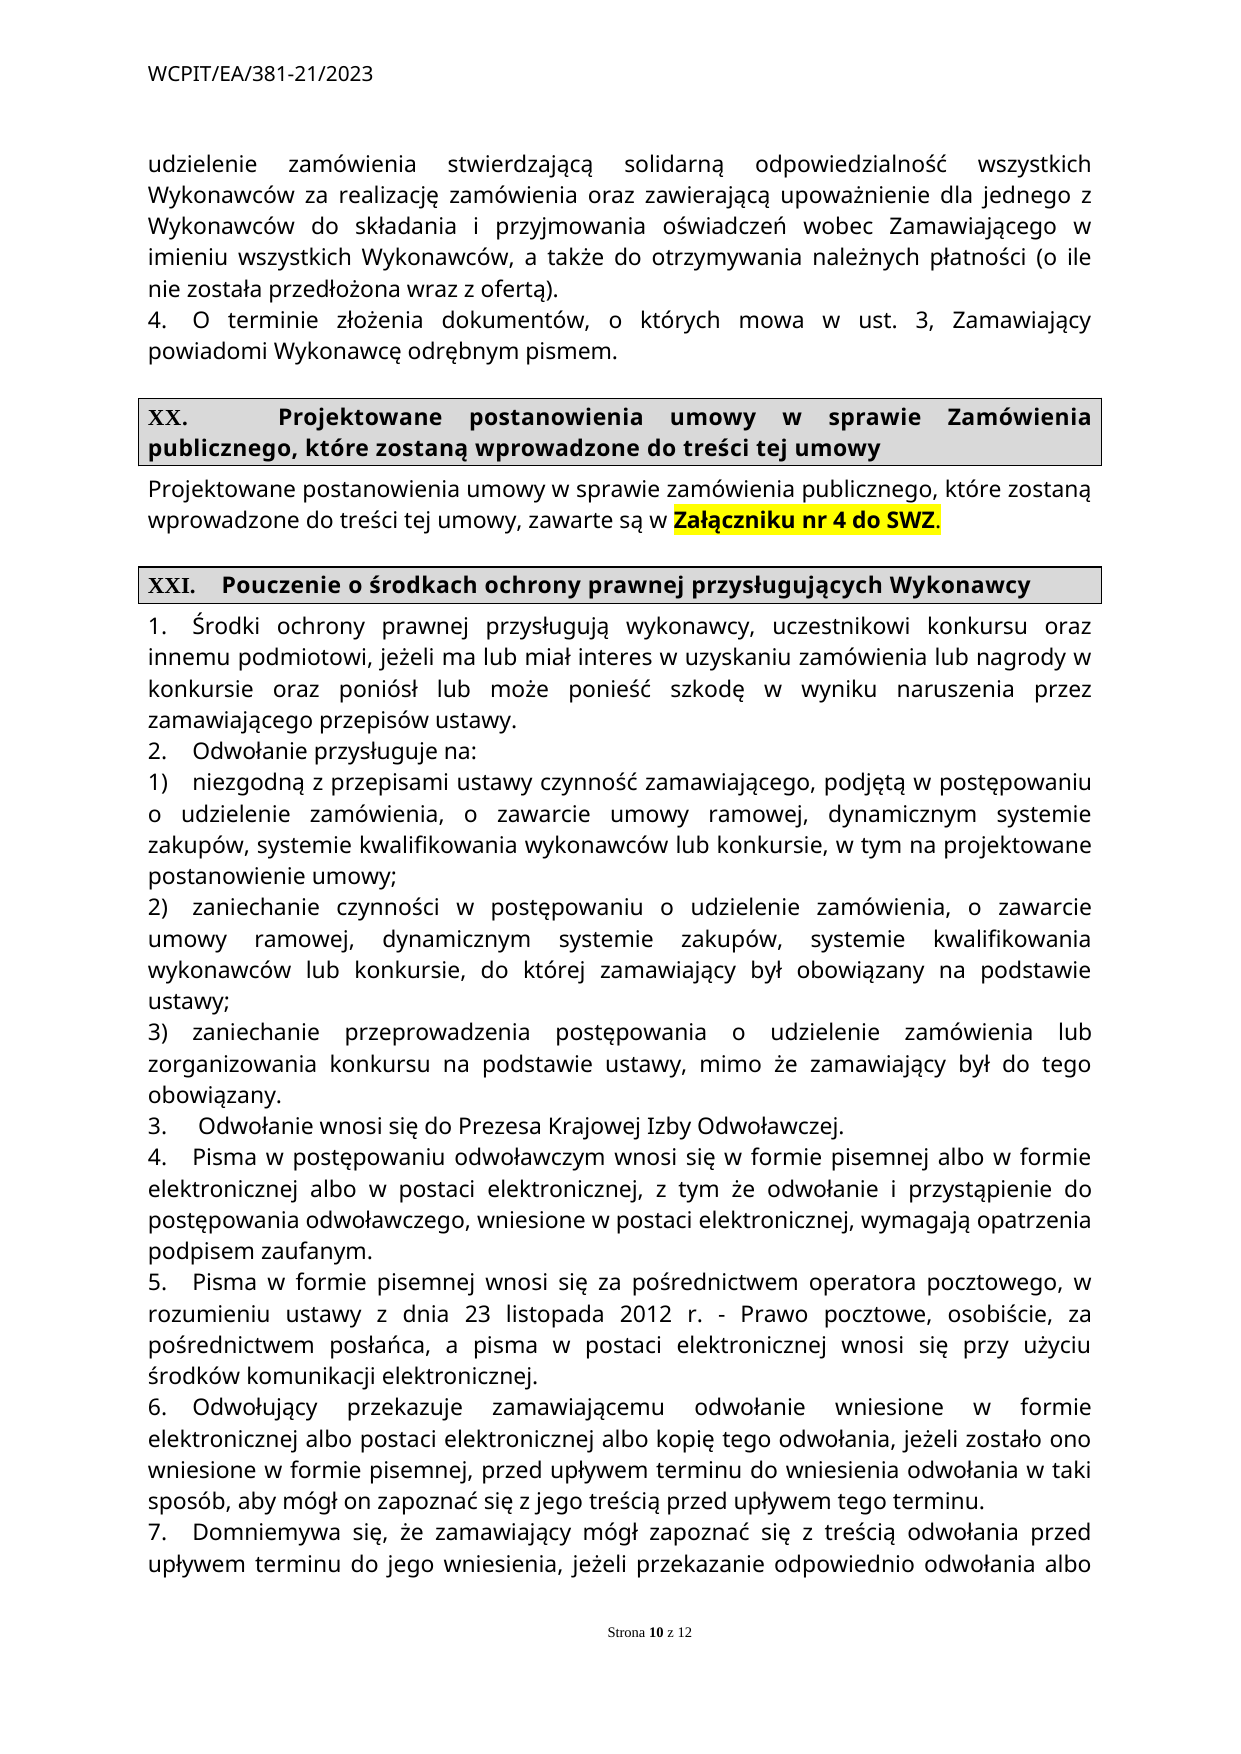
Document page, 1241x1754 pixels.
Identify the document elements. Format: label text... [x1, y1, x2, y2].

list niezgodną z przepisami ustawy czynność zamawiającego, podjętą w postępowaniu o udzielenie zamówienia, o zawarcie umowy ramowej, dynamicznym systemie zakupów, systemie kwalifikowania wykonawców lub konkursie, w tym na projektowane postanowienie umowy; [148, 766, 1093, 891]
list zaniechanie czynności w postępowaniu o udzielenie zamówienia, o zawarcie umowy ramowej, dynamicznym systemie zakupów, systemie kwalifikowania wykonawców lub konkursie, do której zamawiający był obowiązany na podstawie ustawy; [148, 891, 1093, 1016]
list O terminie złożenia dokumentów, o których mowa w ust. 3, Zamawiający powiadomi Wykonawcę odrębnym pismem. [148, 304, 1093, 366]
list Odwołujący przekazuje zamawiającemu odwołanie wniesione w formie elektronicznej albo postaci elektronicznej albo kopię tego odwołania, jeżeli zostało ono wniesione w formie pisemnej, przed upływem terminu do wniesienia odwołania w taki sposób, aby mógł on zapoznać się z jego treścią przed upływem tego terminu. [148, 1391, 1093, 1516]
subtitle Pouczenie o środkach ochrony prawnej przysługujących Wykonawcy [139, 568, 1101, 603]
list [148, 1516, 1093, 1579]
list Środki ochrony prawnej przysługują wykonawcy, uczestnikowi konkursu oraz innemu podmiotowi, jeżeli ma lub miał interes w uzyskaniu zamówienia lub nagrody w konkursie oraz poniósł lub może ponieść szkodę w wyniku naruszenia przez zamawiającego przepisów ustawy. [148, 610, 1093, 735]
list zaniechanie przeprowadzenia postępowania o udzielenie zamówienia lub zorganizowania konkursu na podstawie ustawy, mimo że zamawiający był do tego obowiązany. [148, 1016, 1093, 1110]
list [148, 148, 1093, 304]
text Projektowane postanowienia umowy w sprawie zamówienia publicznego, które zostaną wprowadzone do treści tej umowy, zawarte są w Załączniku nr 4 do SWZ. [148, 473, 1093, 535]
list Pisma w formie pisemnej wnosi się za pośrednictwem operatora pocztowego, w rozumieniu ustawy z dnia 23 listopada 2012 r. - Prawo pocztowe, osobiście, za pośrednictwem posłańca, a pisma w postaci elektronicznej wnosi się przy użyciu środków komunikacji elektronicznej. [148, 1266, 1093, 1391]
subtitle Projektowane postanowienia umowy w sprawie Zamówienia publicznego, które zostaną wprowadzone do treści tej umowy [139, 399, 1101, 465]
list Odwołanie wnosi się do Prezesa Krajowej Izby Odwoławczej. [148, 1110, 1093, 1141]
list Pisma w postępowaniu odwoławczym wnosi się w formie pisemnej albo w formie elektronicznej albo w postaci elektronicznej, z tym że odwołanie i przystąpienie do postępowania odwoławczego, wniesione w postaci elektronicznej, wymagają opatrzenia podpisem zaufanym. [148, 1141, 1093, 1266]
list Odwołanie przysługuje na: [148, 735, 1093, 766]
